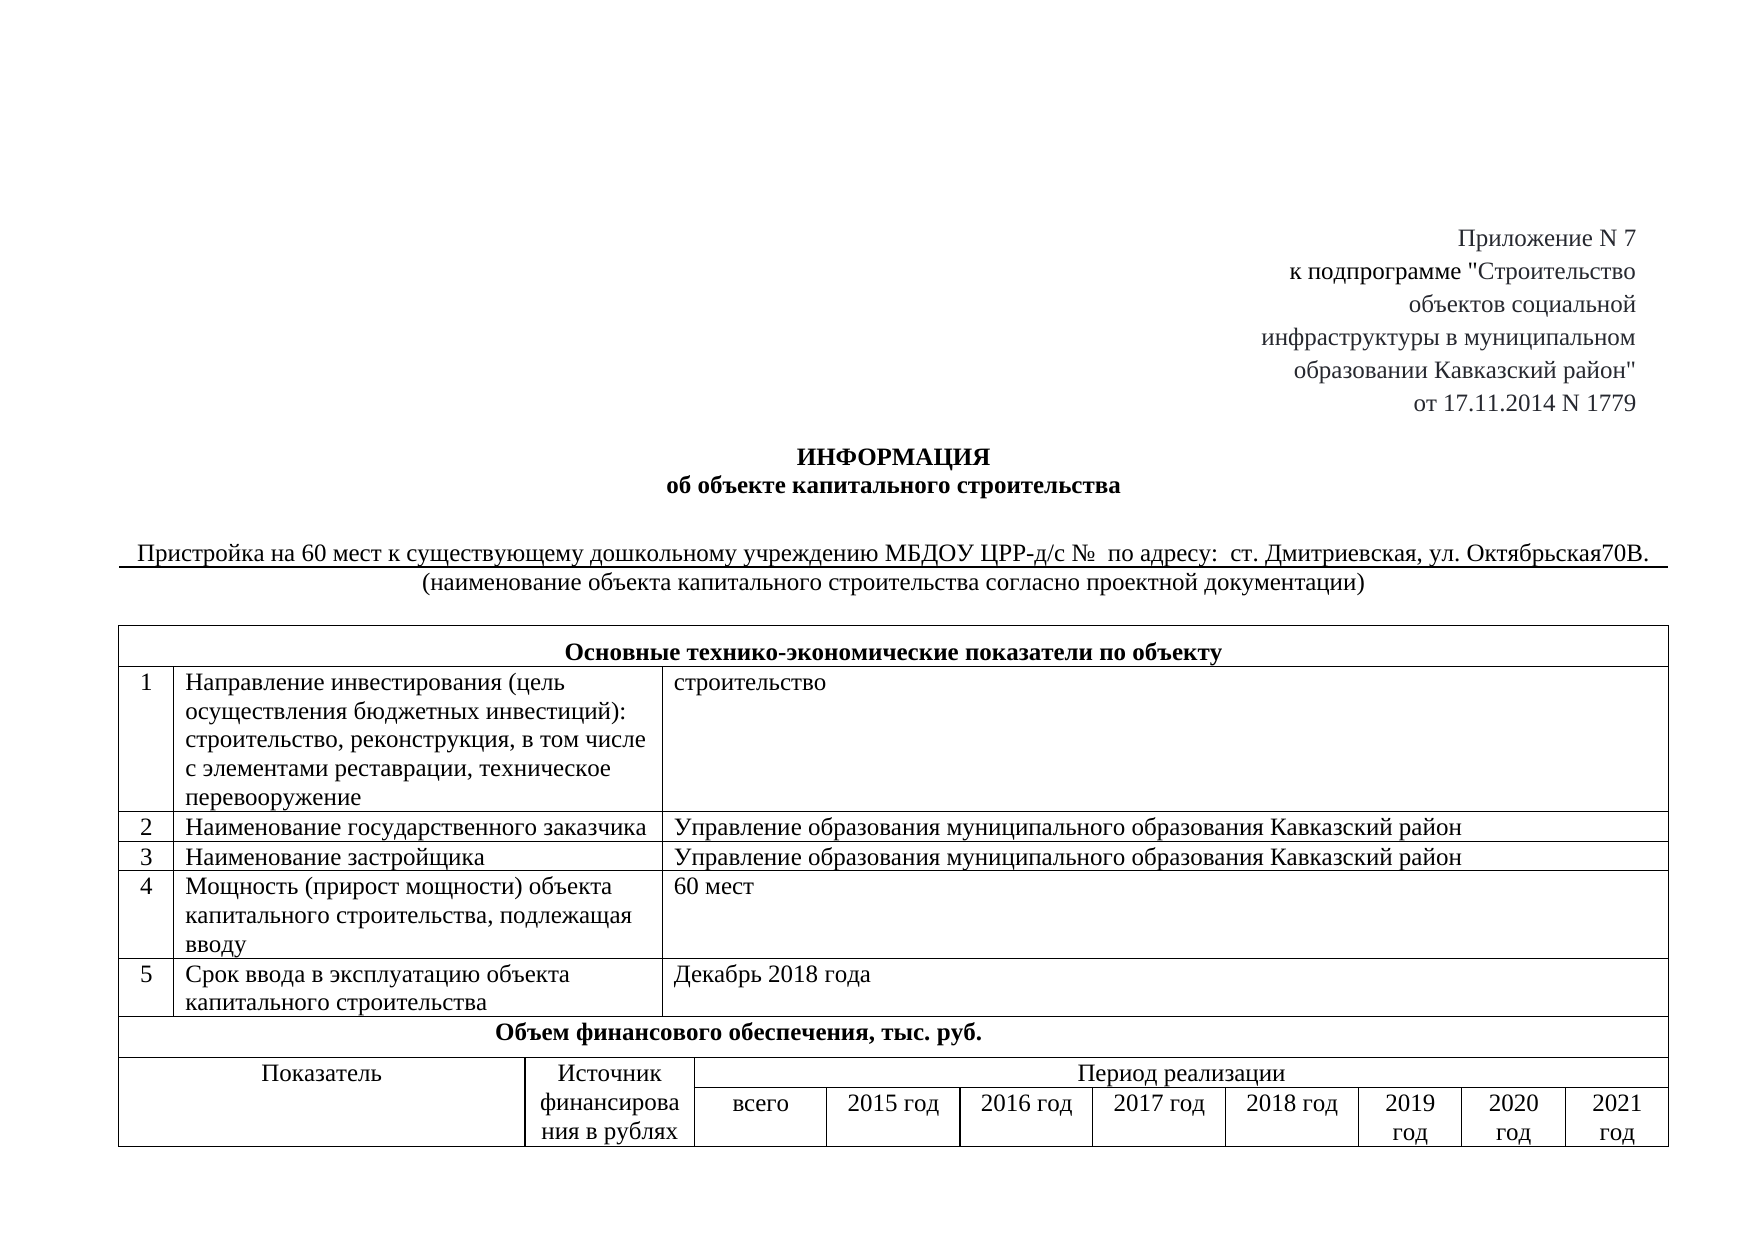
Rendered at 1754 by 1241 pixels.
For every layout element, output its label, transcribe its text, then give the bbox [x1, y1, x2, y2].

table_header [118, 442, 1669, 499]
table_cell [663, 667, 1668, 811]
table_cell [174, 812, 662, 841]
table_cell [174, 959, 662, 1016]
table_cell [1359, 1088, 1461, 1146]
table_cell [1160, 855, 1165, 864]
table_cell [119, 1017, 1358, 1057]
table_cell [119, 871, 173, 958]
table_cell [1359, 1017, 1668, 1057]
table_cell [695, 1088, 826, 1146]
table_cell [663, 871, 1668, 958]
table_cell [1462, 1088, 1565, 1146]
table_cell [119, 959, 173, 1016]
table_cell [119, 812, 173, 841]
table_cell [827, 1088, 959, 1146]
text Приложение N 7 к подпрограмме "Строительство объектов социальной инфраструктуры в муниципальном образовании Кавказский район" от 17.11.2014 N 1779 [118, 223, 1636, 417]
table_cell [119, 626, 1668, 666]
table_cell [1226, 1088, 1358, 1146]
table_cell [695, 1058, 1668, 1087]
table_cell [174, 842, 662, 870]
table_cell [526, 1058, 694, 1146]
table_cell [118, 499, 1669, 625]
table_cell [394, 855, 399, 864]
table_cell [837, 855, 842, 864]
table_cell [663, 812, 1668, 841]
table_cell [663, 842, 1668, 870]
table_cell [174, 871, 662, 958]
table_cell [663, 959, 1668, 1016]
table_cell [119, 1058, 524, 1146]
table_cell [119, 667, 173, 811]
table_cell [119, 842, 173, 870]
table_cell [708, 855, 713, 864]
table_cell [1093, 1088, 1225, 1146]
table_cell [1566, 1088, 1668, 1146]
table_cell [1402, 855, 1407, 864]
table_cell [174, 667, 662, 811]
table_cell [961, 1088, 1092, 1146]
